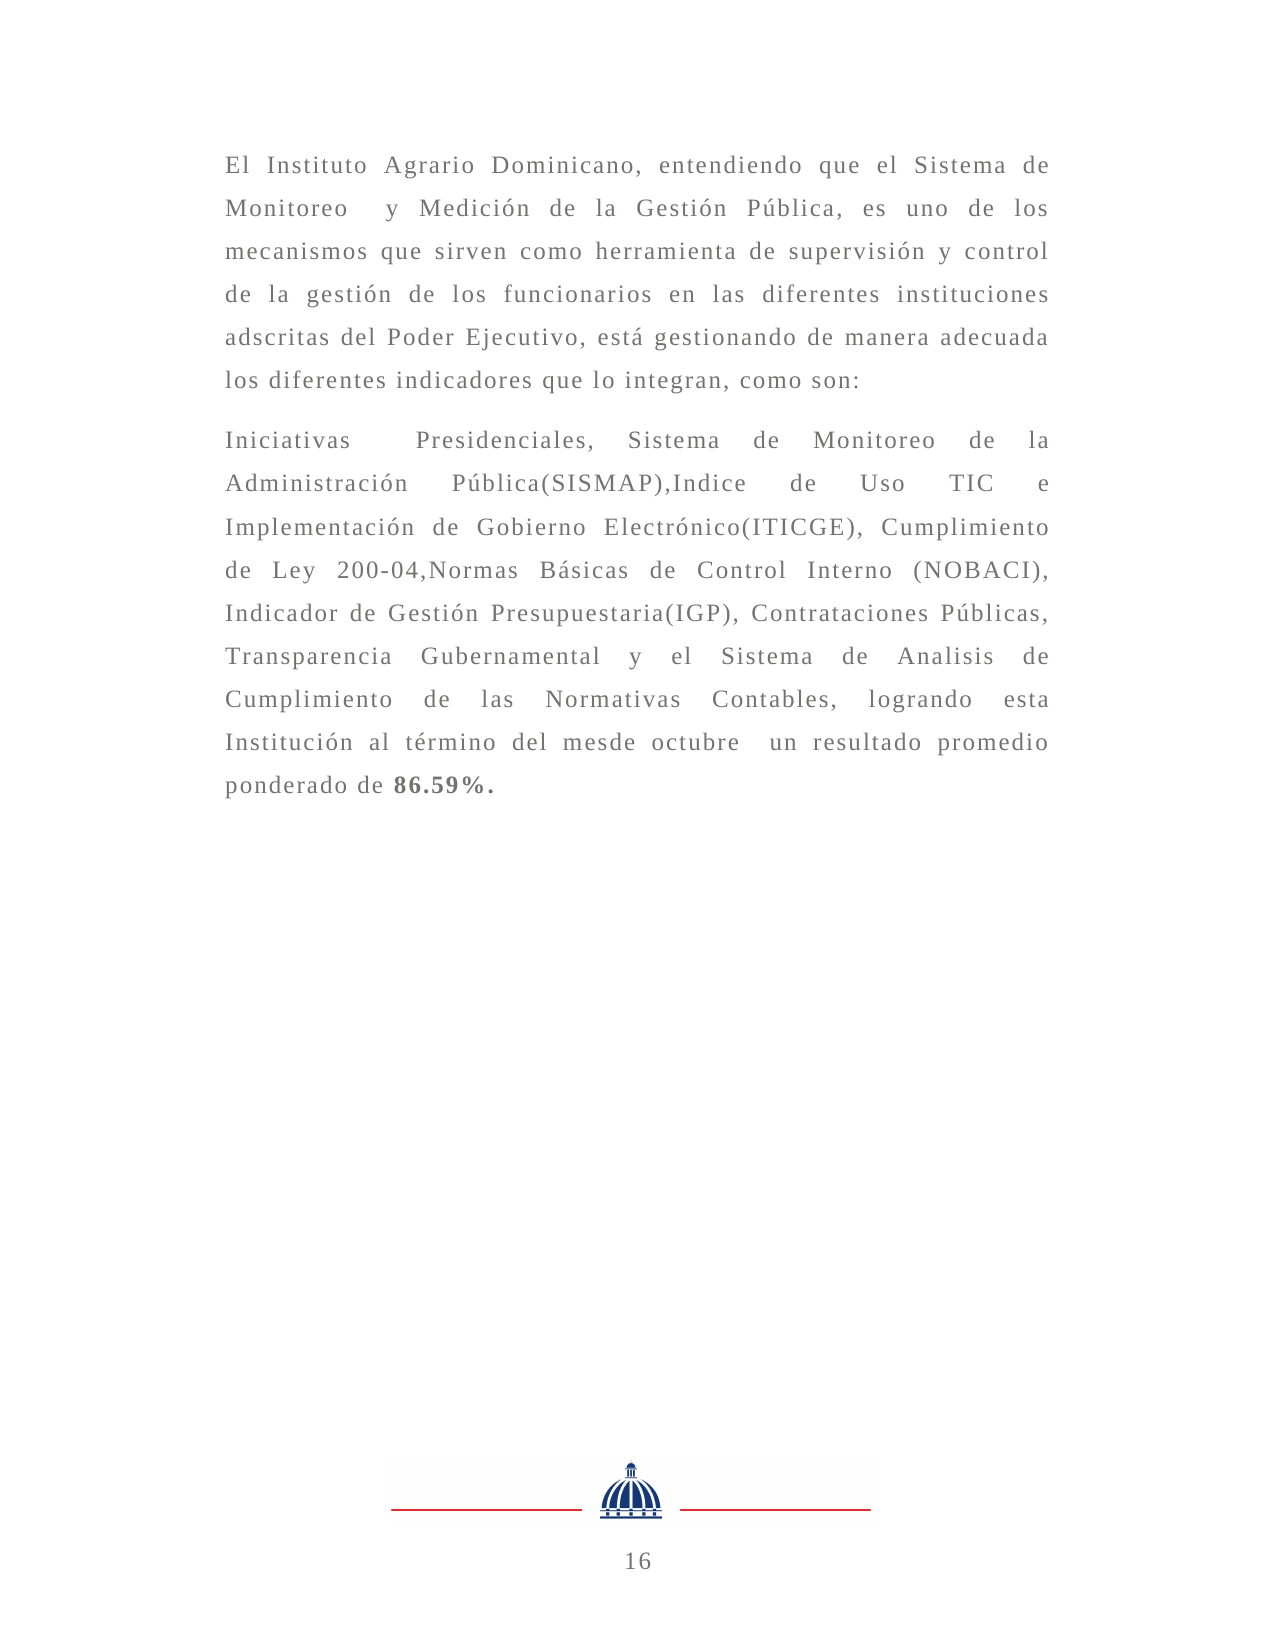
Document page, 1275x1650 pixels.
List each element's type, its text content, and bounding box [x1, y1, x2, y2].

picture [387, 1456, 879, 1524]
text El Instituto Agrario Dominicano, entendiendo que el Sistema de Monitoreo y Medición de la Gestión Pública, es uno de los mecanismos que sirven como herramienta de supervisión y control de la gestión de los funcionarios en las diferentes instituciones adscritas del Poder Ejecutivo, está gestionando de manera adecuada los diferentes indicadores que lo integran, como son: [225, 150, 1050, 394]
text Iniciativas Presidenciales, Sistema de Monitoreo de la Administración Pública(SISMAP),Indice de Uso TIC e Implementación de Gobierno Electrónico(ITICGE), Cumplimiento de Ley 200-04,Normas Básicas de Control Interno (NOBACI), Indicador de Gestión Presupuestaria(IGP), Contrataciones Públicas, Transparencia Gubernamental y el Sistema de Analisis de Cumplimiento de las Normativas Contables, logrando esta Institución al término del mesde octubre un resultado promedio ponderado de 86.59%. [225, 425, 1050, 799]
